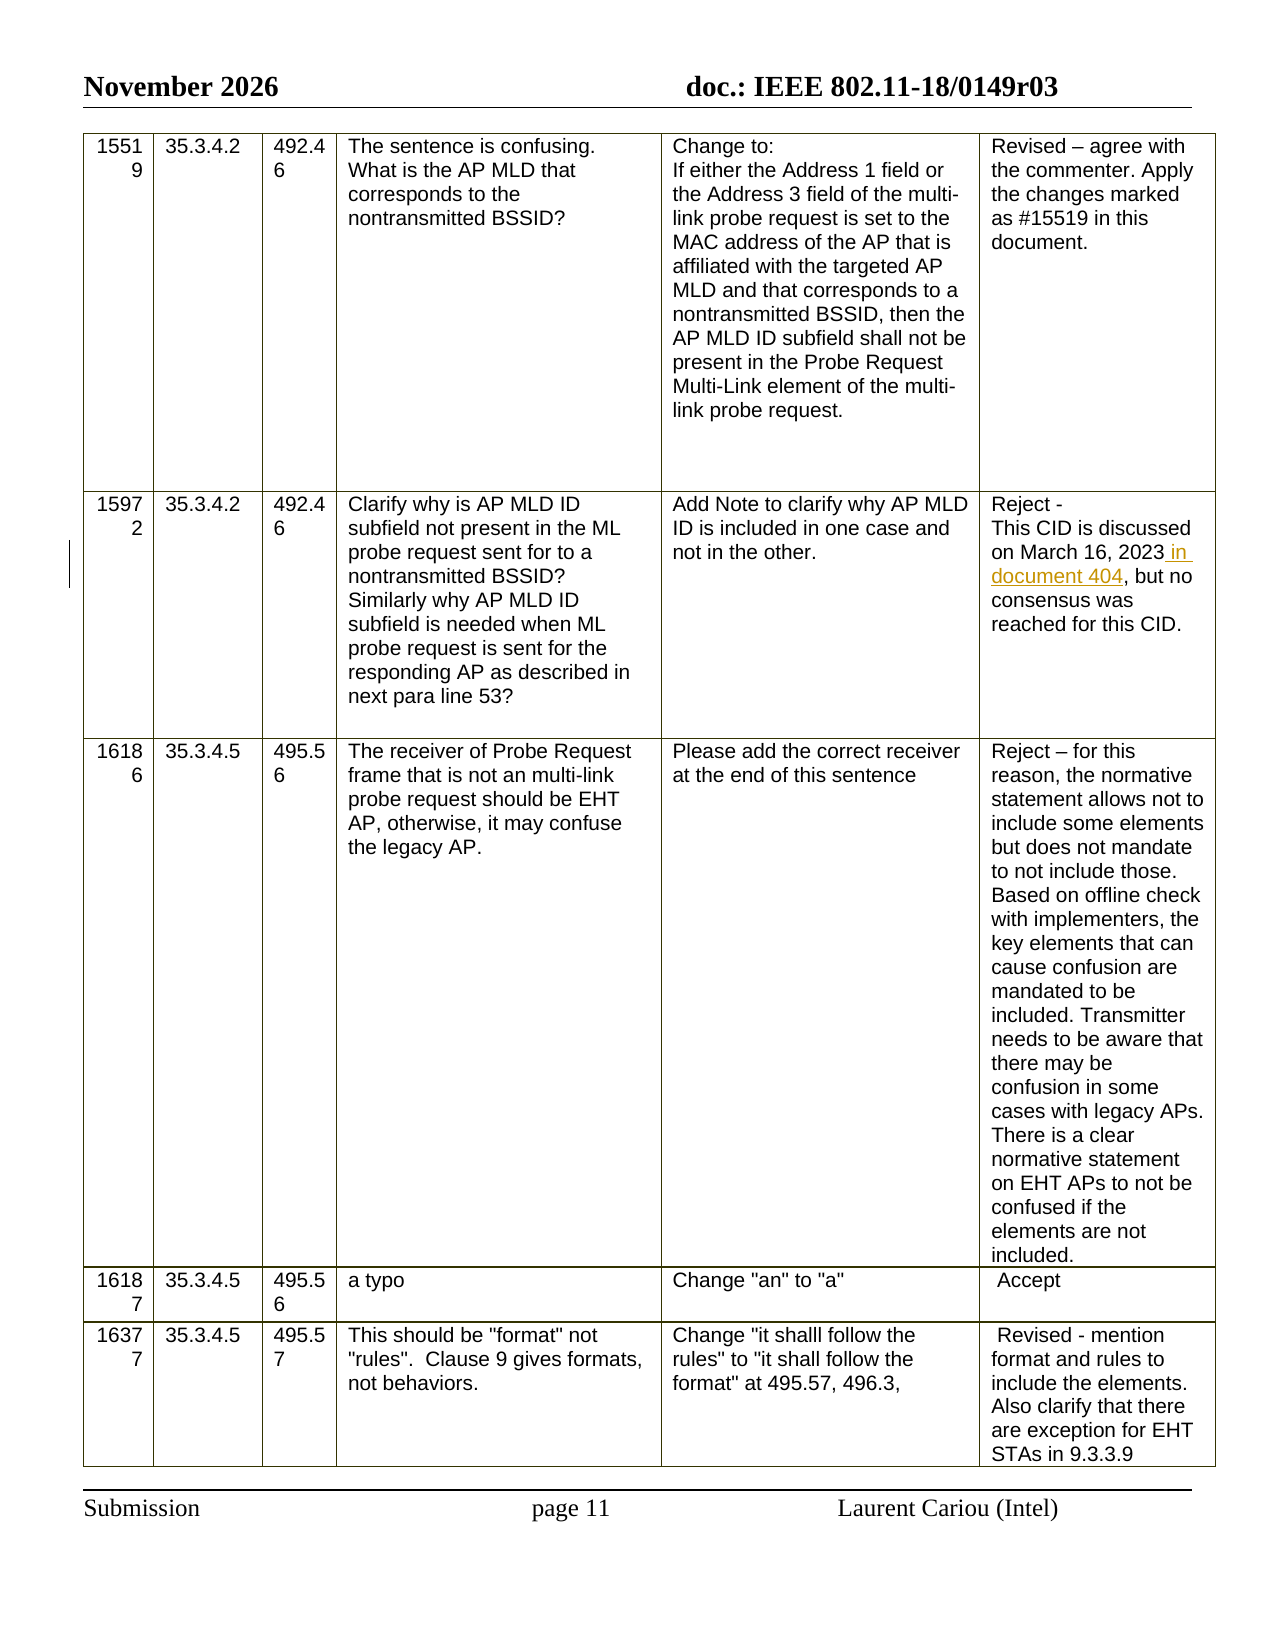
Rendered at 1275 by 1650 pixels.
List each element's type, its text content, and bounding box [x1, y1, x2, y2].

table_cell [337, 1323, 661, 1466]
table_cell 495.56 [263, 1268, 336, 1321]
table_cell Revised – agree with the commenter. Apply the changes marked as #15519 in this document. [980, 134, 1215, 491]
table_cell 35.3.4.5 [154, 1268, 262, 1321]
table_cell 495.56 [263, 739, 336, 1266]
table_cell Clarify why is AP MLD ID subfield not present in the ML probe request sent for to a nontransmitted BSSID? Similarly why AP MLD ID subfield is needed when ML probe request is sent for the responding AP as described in next para line 53? [337, 492, 661, 738]
table_cell Reject – for this reason, the normative statement allows not to include some elements but does not mandate to not include those. Based on offline check with implementers, the key elements that can cause confusion are mandated to be included. Transmitter needs to be aware that there may be confusion in some cases with legacy APs. There is a clear normative statement on EHT APs to not be confused if the elements are not included. [980, 739, 1215, 1266]
table_cell 16186 [84, 739, 153, 1266]
table_cell The receiver of Probe Request frame that is not an multi-link probe request should be EHT AP, otherwise, it may confuse the legacy AP. [337, 739, 661, 1266]
table_cell Reject - This CID is discussed on March 16, 2023, but no consensus was reached for this CID. [980, 492, 1215, 738]
table_cell 495.57 [263, 1323, 336, 1466]
table_cell 35.3.4.5 [154, 1323, 262, 1466]
table_cell 15972 [84, 492, 153, 738]
table_cell Change to: If either the Address 1 field or the Address 3 field of the multi-link probe request is set to the MAC address of the AP that is affiliated with the targeted AP MLD and that corresponds to a nontransmitted BSSID, then the AP MLD ID subfield shall not be present in the Probe Request Multi-Link element of the multi-link probe request. [662, 134, 979, 491]
table_cell 16377 [84, 1323, 153, 1466]
table_cell Change "an" to "a" [662, 1268, 979, 1321]
table_cell 16187 [84, 1268, 153, 1321]
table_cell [980, 1323, 1215, 1466]
table_cell The sentence is confusing. What is the AP MLD that corresponds to the nontransmitted BSSID? [337, 134, 661, 491]
table_cell a typo [337, 1268, 661, 1321]
table_cell 35.3.4.2 [154, 492, 262, 738]
table_cell Add Note to clarify why AP MLD ID is included in one case and not in the other. [662, 492, 979, 738]
table_cell Accept [980, 1268, 1215, 1321]
table_cell 35.3.4.5 [154, 739, 262, 1266]
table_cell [662, 1323, 979, 1466]
table_cell 492.46 [263, 492, 336, 738]
table_cell Please add the correct receiver at the end of this sentence [662, 739, 979, 1266]
table_cell 15519 [84, 134, 153, 491]
table_cell 492.46 [263, 134, 336, 491]
table_cell 35.3.4.2 [154, 134, 262, 491]
